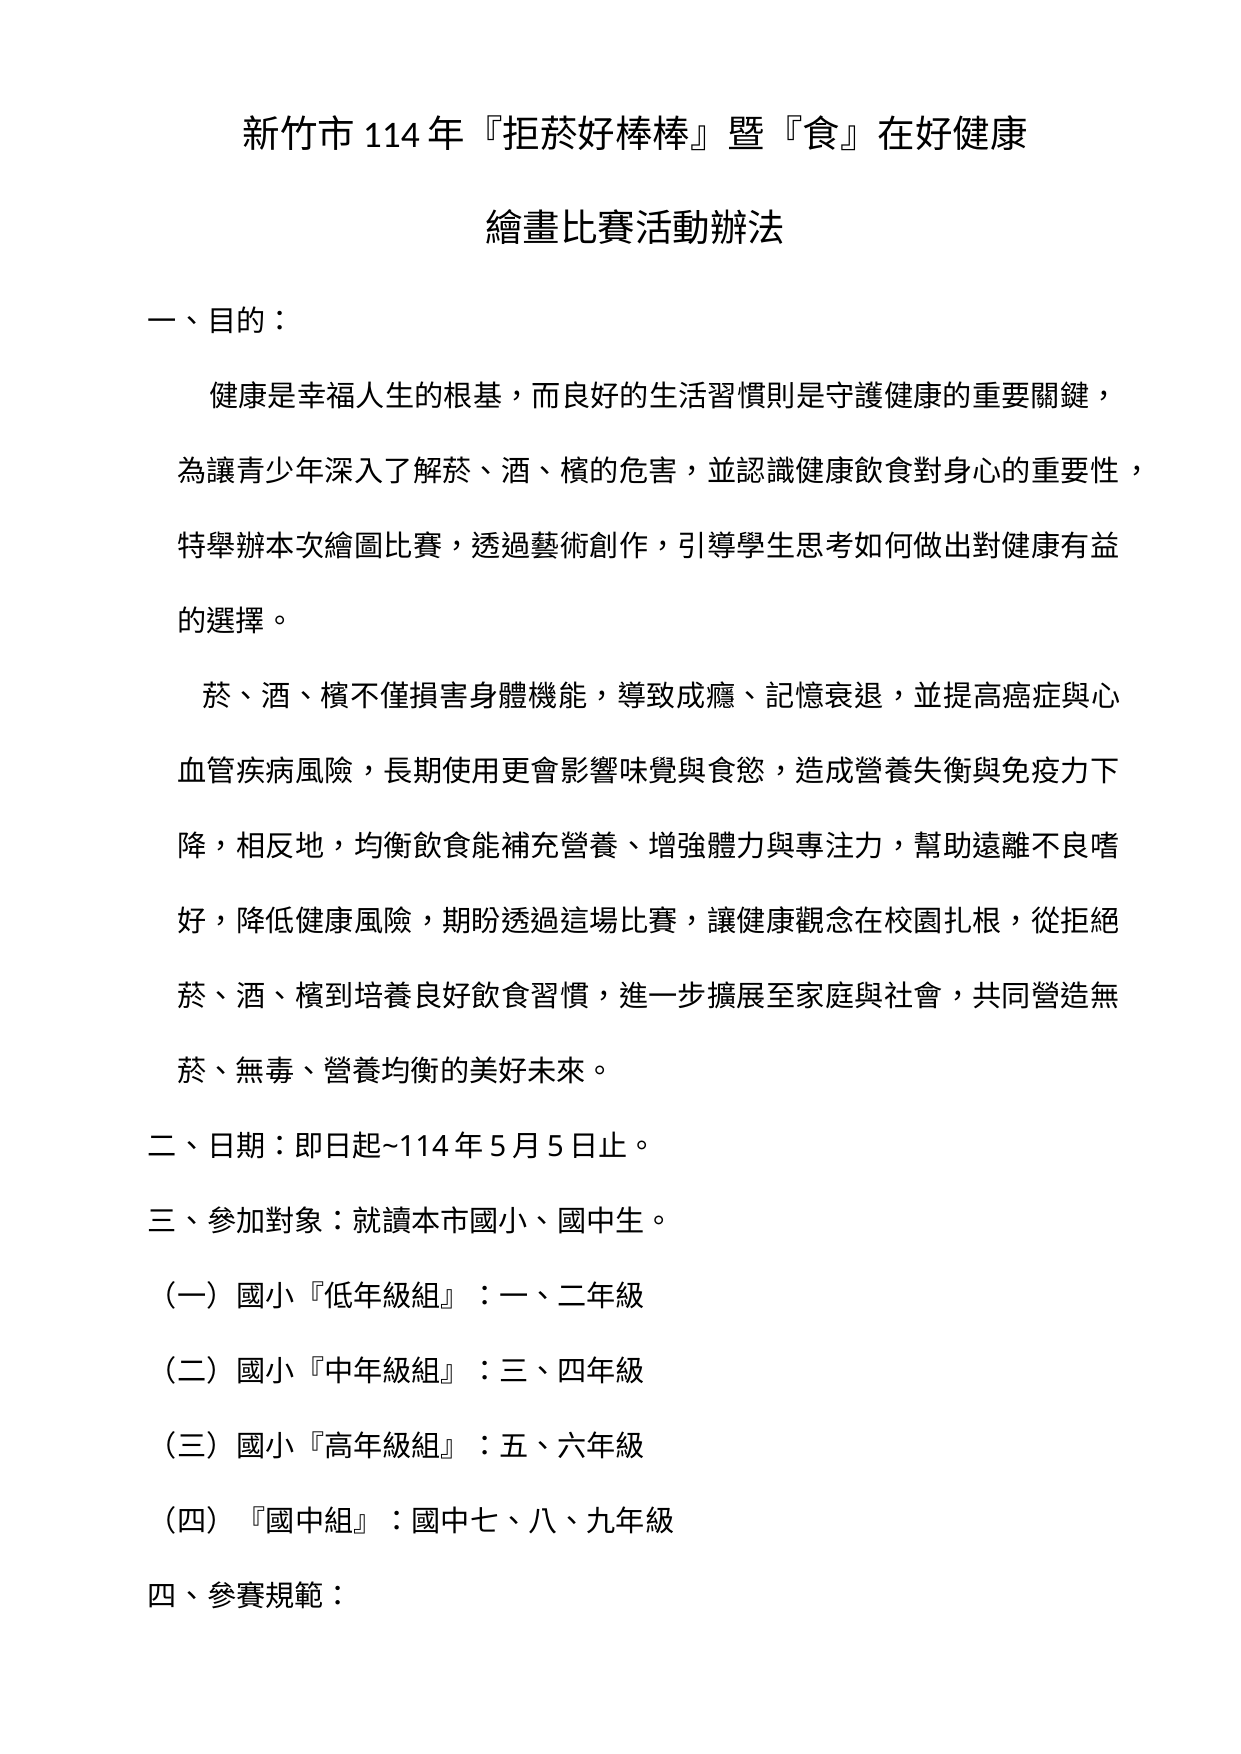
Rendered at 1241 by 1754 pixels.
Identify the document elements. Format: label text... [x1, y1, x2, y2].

text 新竹市114年『拒菸好棒棒』暨『食』在好健康 [148, 93, 1122, 168]
list 國小『中年級組』：三、四年級 [148, 1331, 1122, 1406]
text 繪畫比賽活動辦法 [148, 187, 1122, 262]
list 目的： [148, 281, 1122, 356]
list 日期：即日起~114年5月5日止。 [148, 1106, 1122, 1181]
text 菸、酒、檳不僅損害身體機能，導致成癮、記憶衰退，並提高癌症與心血管疾病風險，長期使用更會影響味覺與食慾，造成營養失衡與免疫力下降，相反地，均衡飲食能補充營養、增強體力與專注力，幫助遠離不良嗜好，降低健康風險，期盼透過這場比賽，讓健康觀念在校園扎根，從拒絕菸、酒、檳到培養良好飲食習慣，進一步擴展至家庭與社會，共同營造無菸、無毒、營養均衡的美好未來。 [177, 656, 1122, 1106]
list 國小『低年級組』：一、二年級 [148, 1256, 1122, 1331]
text 健康是幸福人生的根基，而良好的生活習慣則是守護健康的重要關鍵，為讓青少年深入了解菸、酒、檳的危害，並認識健康飲食對身心的重要性，特舉辦本次繪圖比賽，透過藝術創作，引導學生思考如何做出對健康有益的選擇。 [177, 356, 1122, 656]
list 『國中組』：國中七、八、九年級 [148, 1481, 1122, 1556]
list 參加對象：就讀本市國小、國中生。 [148, 1181, 1122, 1256]
list 國小『高年級組』：五、六年級 [148, 1406, 1122, 1481]
list 參賽規範： [148, 1556, 1122, 1631]
